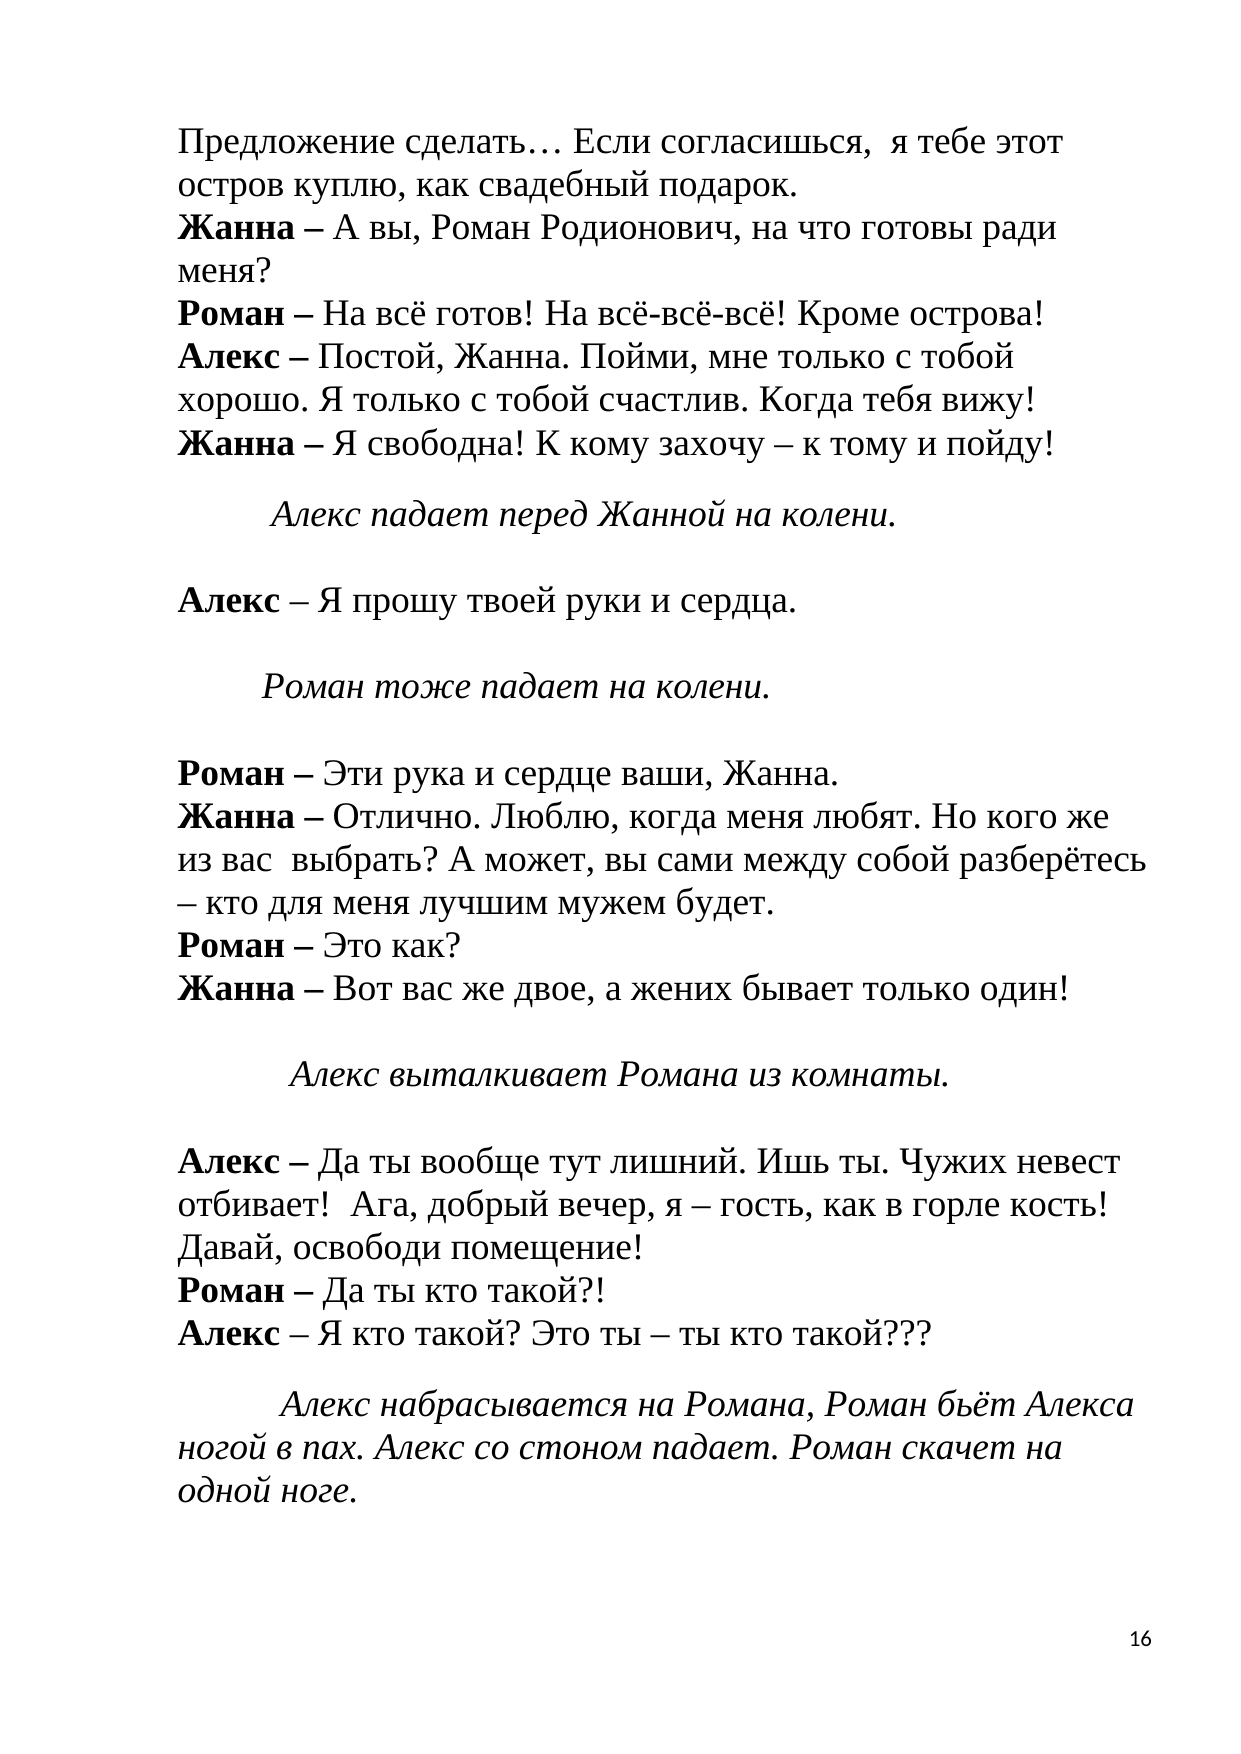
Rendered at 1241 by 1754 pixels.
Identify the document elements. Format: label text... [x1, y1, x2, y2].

text Роман – Да ты кто такой?! [177, 1267, 1152, 1311]
text Жанна – Отлично. Люблю, когда меня любят. Но кого же из вас выбрать? А может, вы сами между собой разберётесь – кто для меня лучшим мужем будет. [177, 793, 1152, 922]
text Роман тоже падает на колени. [177, 664, 1152, 707]
text Алекс выталкивает Романа из комнаты. [177, 1052, 1152, 1095]
text Жанна – А вы, Роман Родионович, на что готовы ради меня? [177, 204, 1152, 291]
text Алекс – Да ты вообще тут лишний. Ишь ты. Чужих невест отбивает! Ага, добрый вечер, я – гость, как в горле кость! Давай, освободи помещение! [177, 1138, 1152, 1267]
text Алекс – Я прошу твоей руки и сердца. [177, 577, 1152, 621]
text Роман – Это как? [177, 922, 1152, 966]
text Роман – На всё готов! На всё-всё-всё! Кроме острова! [177, 291, 1152, 334]
text Жанна – Я свободна! К кому захочу – к тому и пойду! [177, 420, 1152, 463]
text Алекс падает перед Жанной на колени. [177, 491, 1152, 534]
text Алекс – Постой, Жанна. Пойми, мне только с тобой хорошо. Я только с тобой счастлив. Когда тебя вижу! [177, 334, 1152, 420]
text Алекс – Я кто такой? Это ты – ты кто такой??? [177, 1311, 1152, 1354]
text Алекс набрасывается на Романа, Роман бьёт Алекса ногой в пах. Алекс со стоном падает. Роман скачет на одной ноге. [177, 1382, 1152, 1511]
text Жанна – Вот вас же двое, а жених бывает только один! [177, 966, 1152, 1009]
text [177, 118, 1152, 204]
text Роман – Эти рука и сердце ваши, Жанна. [177, 750, 1152, 793]
